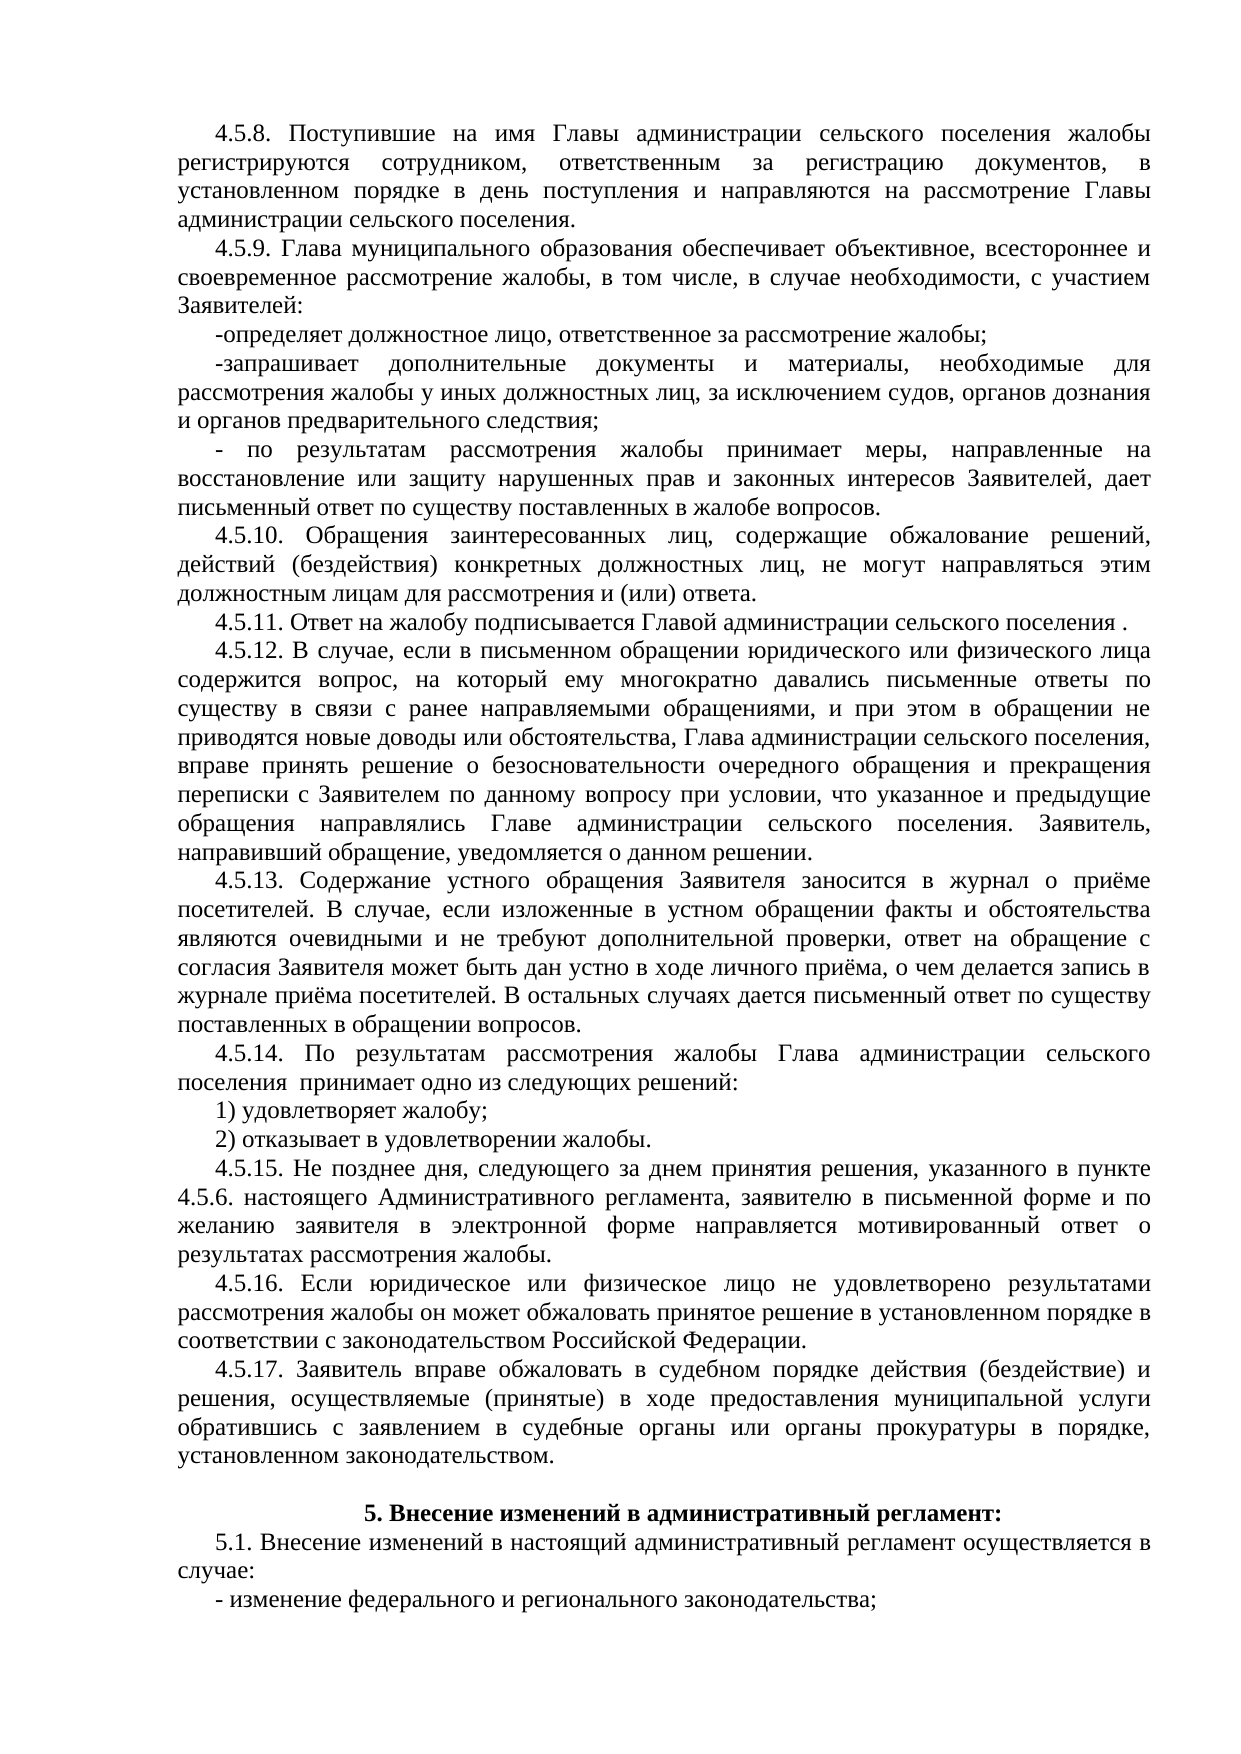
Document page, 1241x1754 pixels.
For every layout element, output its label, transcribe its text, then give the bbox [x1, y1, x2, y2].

text - изменение федерального и регионального законодательства; [177, 1584, 1152, 1613]
text 4.5.15. Не позднее дня, следующего за днем принятия решения, указанного в пункте 4.5.6. настоящего Административного регламента, заявителю в письменной форме и по желанию заявителя в электронной форме направляется мотивированный ответ о результатах рассмотрения жалобы. [177, 1153, 1152, 1268]
text 2) отказывает в удовлетворении жалобы. [177, 1124, 1152, 1153]
text 4.5.17. Заявитель вправе обжаловать в судебном порядке действия (бездействие) и решения, осуществляемые (принятые) в ходе предоставления муниципальной услуги обратившись с заявлением в судебные органы или органы прокуратуры в порядке, установленном законодательством. [177, 1354, 1152, 1469]
text 1) удовлетворяет жалобу; [177, 1096, 1152, 1124]
text 4.5.13. Содержание устного обращения Заявителя заносится в журнал о приёме посетителей. В случае, если изложенные в устном обращении факты и обстоятельства являются очевидными и не требуют дополнительной проверки, ответ на обращение с согласия Заявителя может быть дан устно в ходе личного приёма, о чем делается запись в журнале приёма посетителей. В остальных случаях дается письменный ответ по существу поставленных в обращении вопросов. [177, 866, 1152, 1038]
text 4.5.10. Обращения заинтересованных лиц, содержащие обжалование решений, действий (бездействия) конкретных должностных лиц, не могут направляться этим должностным лицам для рассмотрения и (или) ответа. [177, 521, 1152, 607]
text - по результатам рассмотрения жалобы принимает меры, направленные на восстановление или защиту нарушенных прав и законных интересов Заявителей, дает письменный ответ по существу поставленных в жалобе вопросов. [177, 434, 1152, 521]
text -запрашивает дополнительные документы и материалы, необходимые для рассмотрения жалобы у иных должностных лиц, за исключением судов, органов дознания и органов предварительного следствия; [177, 348, 1152, 434]
text 4.5.14. По результатам рассмотрения жалобы Глава администрации сельского поселения принимает одно из следующих решений: [177, 1038, 1152, 1096]
text -определяет должностное лицо, ответственное за рассмотрение жалобы; [177, 319, 1152, 348]
text 4.5.8. Поступившие на имя Главы администрации сельского поселения жалобы регистрируются сотрудником, ответственным за регистрацию документов, в установленном порядке в день поступления и направляются на рассмотрение Главы администрации сельского поселения. [177, 118, 1152, 233]
text 5.1. Внесение изменений в настоящий административный регламент осуществляется в случае: [177, 1527, 1152, 1584]
text 4.5.9. Глава муниципального образования обеспечивает объективное, всестороннее и своевременное рассмотрение жалобы, в том числе, в случае необходимости, с участием Заявителей: [177, 233, 1152, 319]
text 4.5.16. Если юридическое или физическое лицо не удовлетворено результатами рассмотрения жалобы он может обжаловать принятое решение в установленном порядке в соответствии с законодательством Российской Федерации. [177, 1268, 1152, 1354]
text 4.5.11. Ответ на жалобу подписывается Главой администрации сельского поселения . [177, 607, 1152, 636]
text 5. Внесение изменений в административный регламент: [177, 1498, 1152, 1527]
text 4.5.12. В случае, если в письменном обращении юридического или физического лица содержится вопрос, на который ему многократно давались письменные ответы по существу в связи с ранее направляемыми обращениями, и при этом в обращении не приводятся новые доводы или обстоятельства, Глава администрации сельского поселения, вправе принять решение о безосновательности очередного обращения и прекращения переписки с Заявителем по данному вопросу при условии, что указанное и предыдущие обращения направлялись Главе администрации сельского поселения. Заявитель, направивший обращение, уведомляется о данном решении. [177, 636, 1152, 866]
